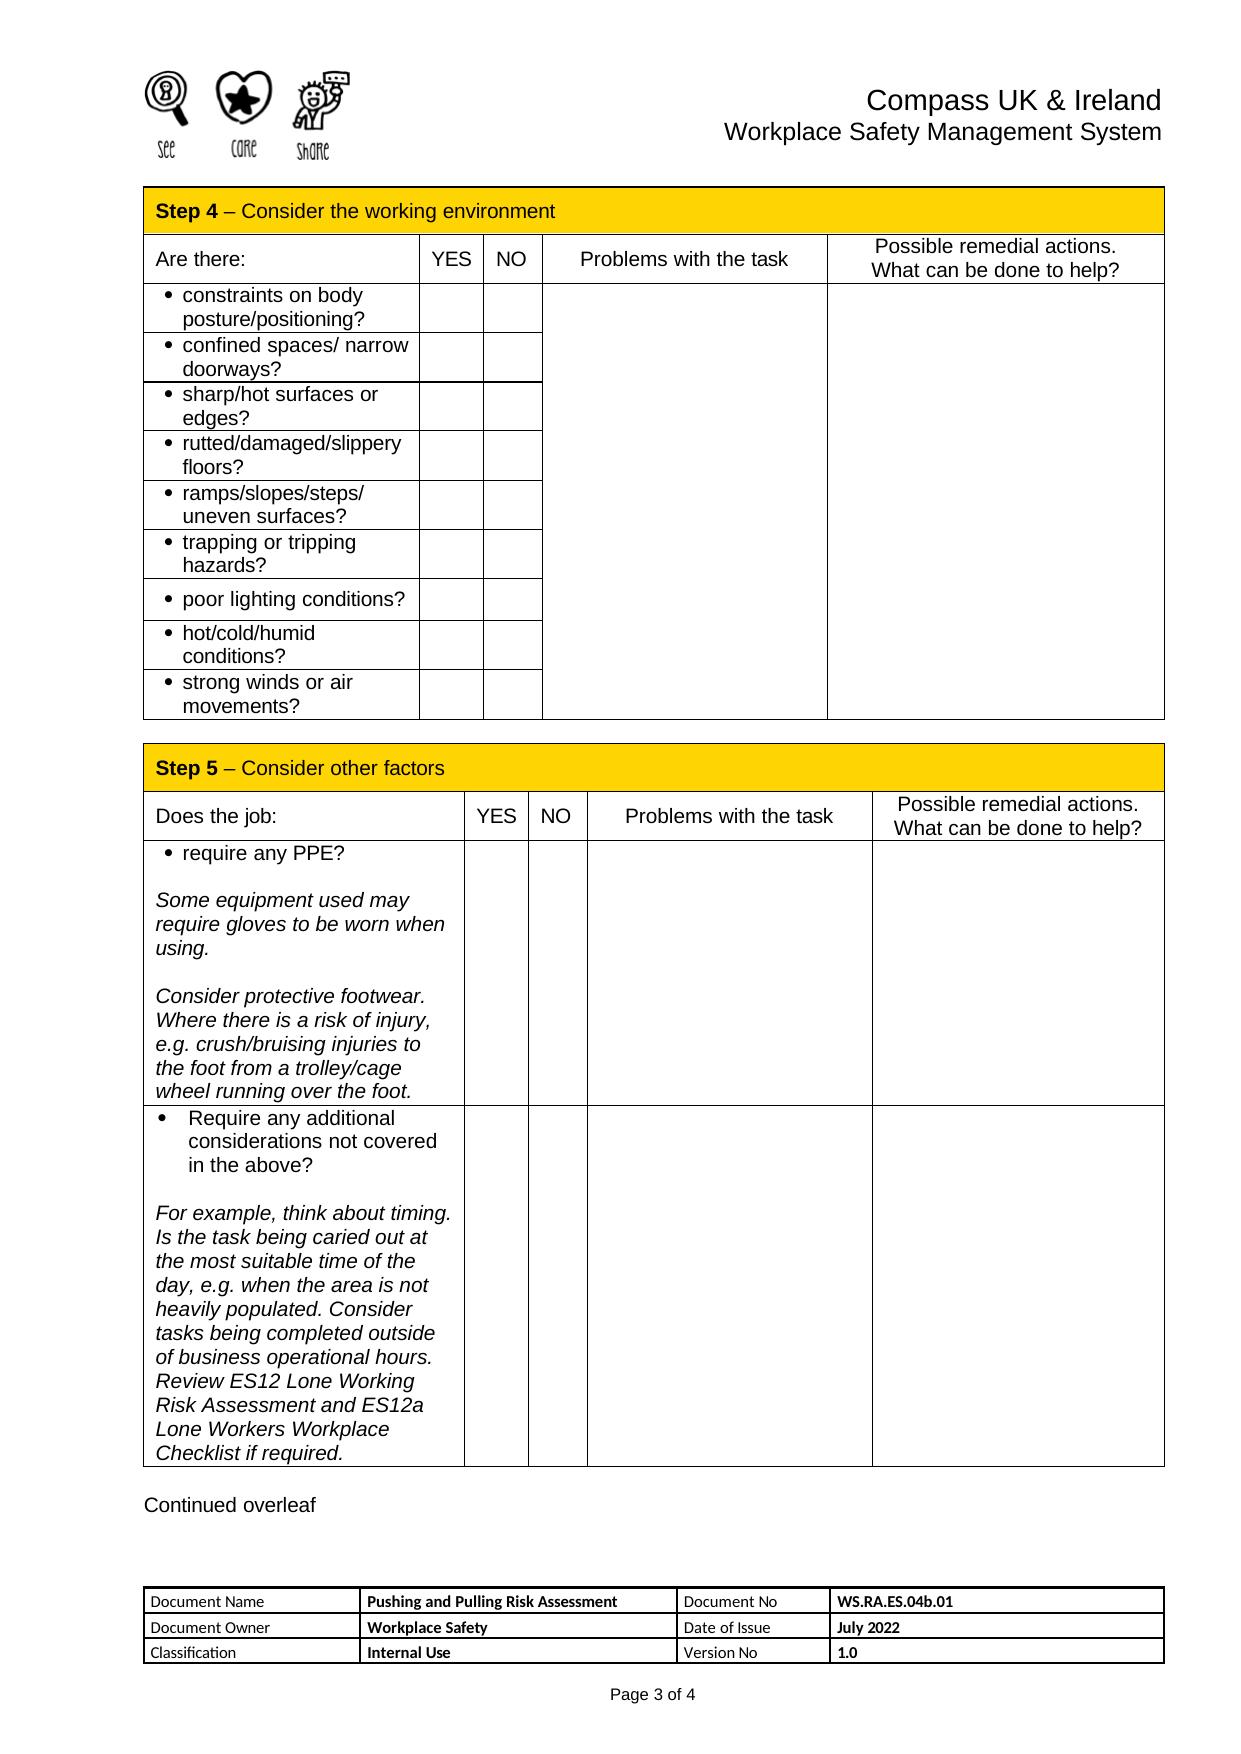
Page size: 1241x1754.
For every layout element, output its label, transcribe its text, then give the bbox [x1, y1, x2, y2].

table_cell require any PPE? Some equipment used may require gloves to be worn when using. Consider protective footwear. Where there is a risk of injury, e.g. crush/bruising injuries to the foot from a trolley/cage wheel running over the foot. [144, 841, 464, 1105]
table_cell poor lighting conditions? [144, 579, 419, 620]
table_cell Problems with the task [588, 792, 872, 840]
table_cell [484, 579, 542, 620]
table_cell [484, 621, 542, 669]
table_cell [873, 841, 1164, 1105]
table_cell Version No [678, 1639, 829, 1662]
table_cell 1.0 [831, 1639, 1163, 1662]
table_cell [588, 1106, 872, 1466]
table_cell [484, 670, 542, 719]
table_cell Document Owner [145, 1614, 359, 1637]
table_cell [588, 841, 872, 1105]
table_cell [543, 284, 827, 719]
table_cell [529, 841, 587, 1105]
table_cell NO [484, 235, 542, 282]
table_cell YES [420, 235, 483, 282]
table_cell [420, 530, 483, 578]
table_cell Possible remedial actions. What can be done to help? [828, 235, 1164, 282]
table_cell Problems with the task [543, 235, 827, 282]
table_cell Date of Issue [678, 1614, 829, 1637]
table_cell [420, 383, 483, 430]
table_cell Possible remedial actions. What can be done to help? [873, 792, 1164, 840]
table_cell Does the job: [144, 792, 464, 840]
picture [144, 70, 350, 160]
table_header Document Name [145, 1589, 359, 1612]
table_cell trapping or tripping hazards? [144, 530, 419, 578]
table_cell sharp/hot surfaces or edges? [144, 383, 419, 430]
table_cell [420, 579, 483, 620]
table_cell Require any additional considerations not covered in the above? For example, think about timing. Is the task being caried out at the most suitable time of the day, e.g. when the area is not heavily populated. Consider tasks being completed outside of business operational hours. Review ES12 Lone Working Risk Assessment and ES12a Lone Workers Workplace Checklist if required. [144, 1106, 464, 1466]
table_cell NO [529, 792, 587, 840]
table_cell YES [465, 792, 528, 840]
table_cell [484, 284, 542, 332]
table_cell constraints on body posture/positioning? [144, 284, 419, 332]
text Continued overleaf [143, 1493, 1188, 1517]
table_cell Are there: [144, 235, 419, 282]
table_cell [828, 284, 1164, 719]
table_header Pushing and Pulling Risk Assessment [361, 1589, 676, 1612]
table_cell [420, 481, 483, 529]
table_cell [484, 481, 542, 529]
table_cell confined spaces/ narrow doorways? [144, 333, 419, 381]
table_cell [420, 431, 483, 480]
table_header Step 4 – Consider the working environment [144, 188, 1164, 233]
table_cell hot/cold/humid conditions? [144, 621, 419, 669]
table_header Document No [678, 1589, 829, 1612]
table_cell [484, 431, 542, 480]
table_cell [420, 670, 483, 719]
table_cell [529, 1106, 587, 1466]
table_cell [465, 841, 528, 1105]
table_cell [484, 383, 542, 430]
table_header Step 5 – Consider other factors [144, 744, 1164, 791]
table_cell [465, 1106, 528, 1466]
table_cell [484, 333, 542, 381]
table_cell July 2022 [831, 1614, 1163, 1637]
table_cell rutted/damaged/slippery floors? [144, 431, 419, 480]
table_cell Workplace Safety [361, 1614, 676, 1637]
table_cell [873, 1106, 1164, 1466]
table_cell Internal Use [361, 1639, 676, 1662]
table_cell [420, 621, 483, 669]
table_cell [420, 333, 483, 381]
table_cell Classification [145, 1639, 359, 1662]
table_cell ramps/slopes/steps/ uneven surfaces? [144, 481, 419, 529]
table_header WS.RA.ES.04b.01 [831, 1589, 1163, 1612]
table_cell [484, 530, 542, 578]
table_cell [420, 284, 483, 332]
table_cell strong winds or air movements? [144, 670, 419, 719]
